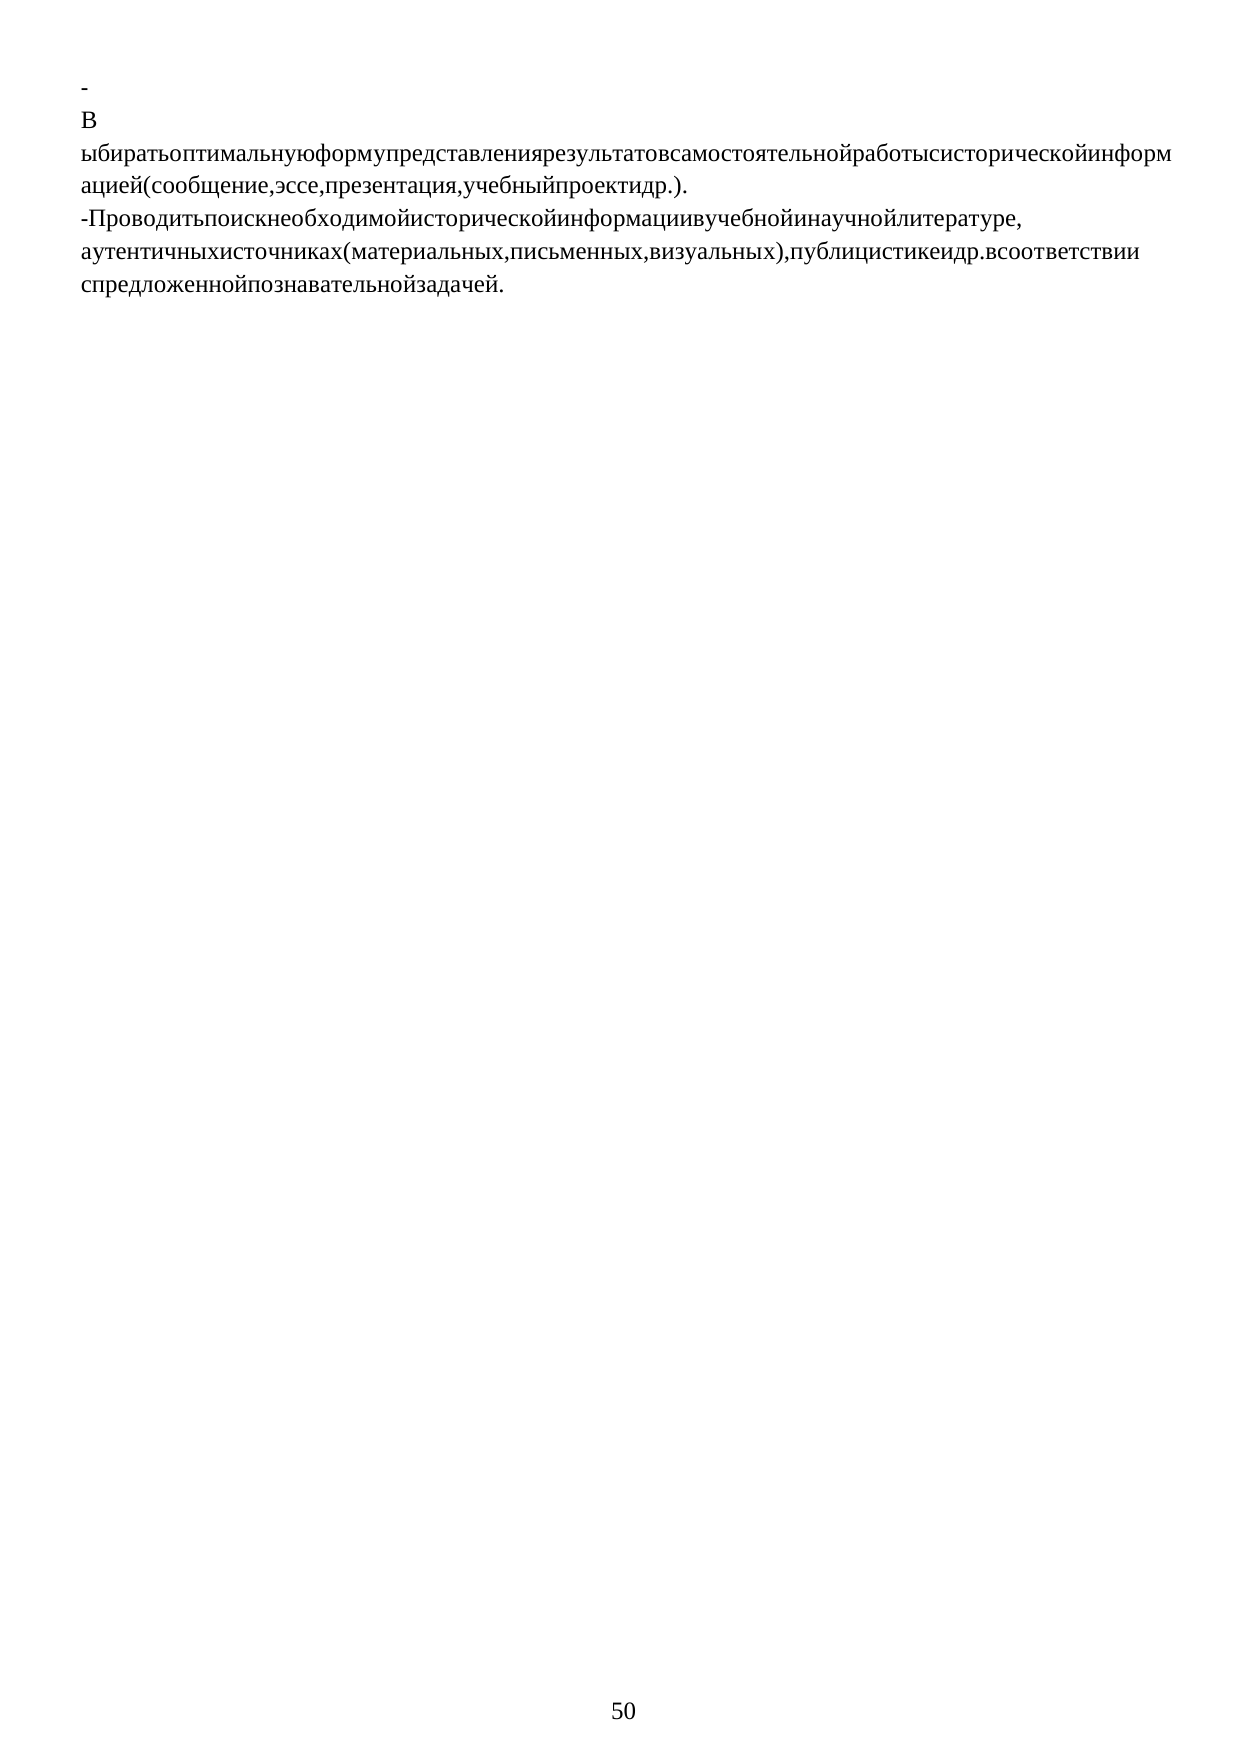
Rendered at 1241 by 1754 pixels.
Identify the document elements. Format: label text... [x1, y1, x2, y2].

text -Проводитьпоискнеобходимойисторическойинформациивучебнойинаучнойлитературе, аутентичныхисточниках(материальных,письменных,визуальных),публицистикеидр.всоответствии спредложеннойпознавательнойзадачей. [81, 203, 1168, 298]
text -Выбиратьоптимальнуюформупредставлениярезультатовсамостоятельнойработысисторическойинформацией(сообщение,эссе,презентация,учебныйпроектидр.). [81, 72, 1172, 199]
